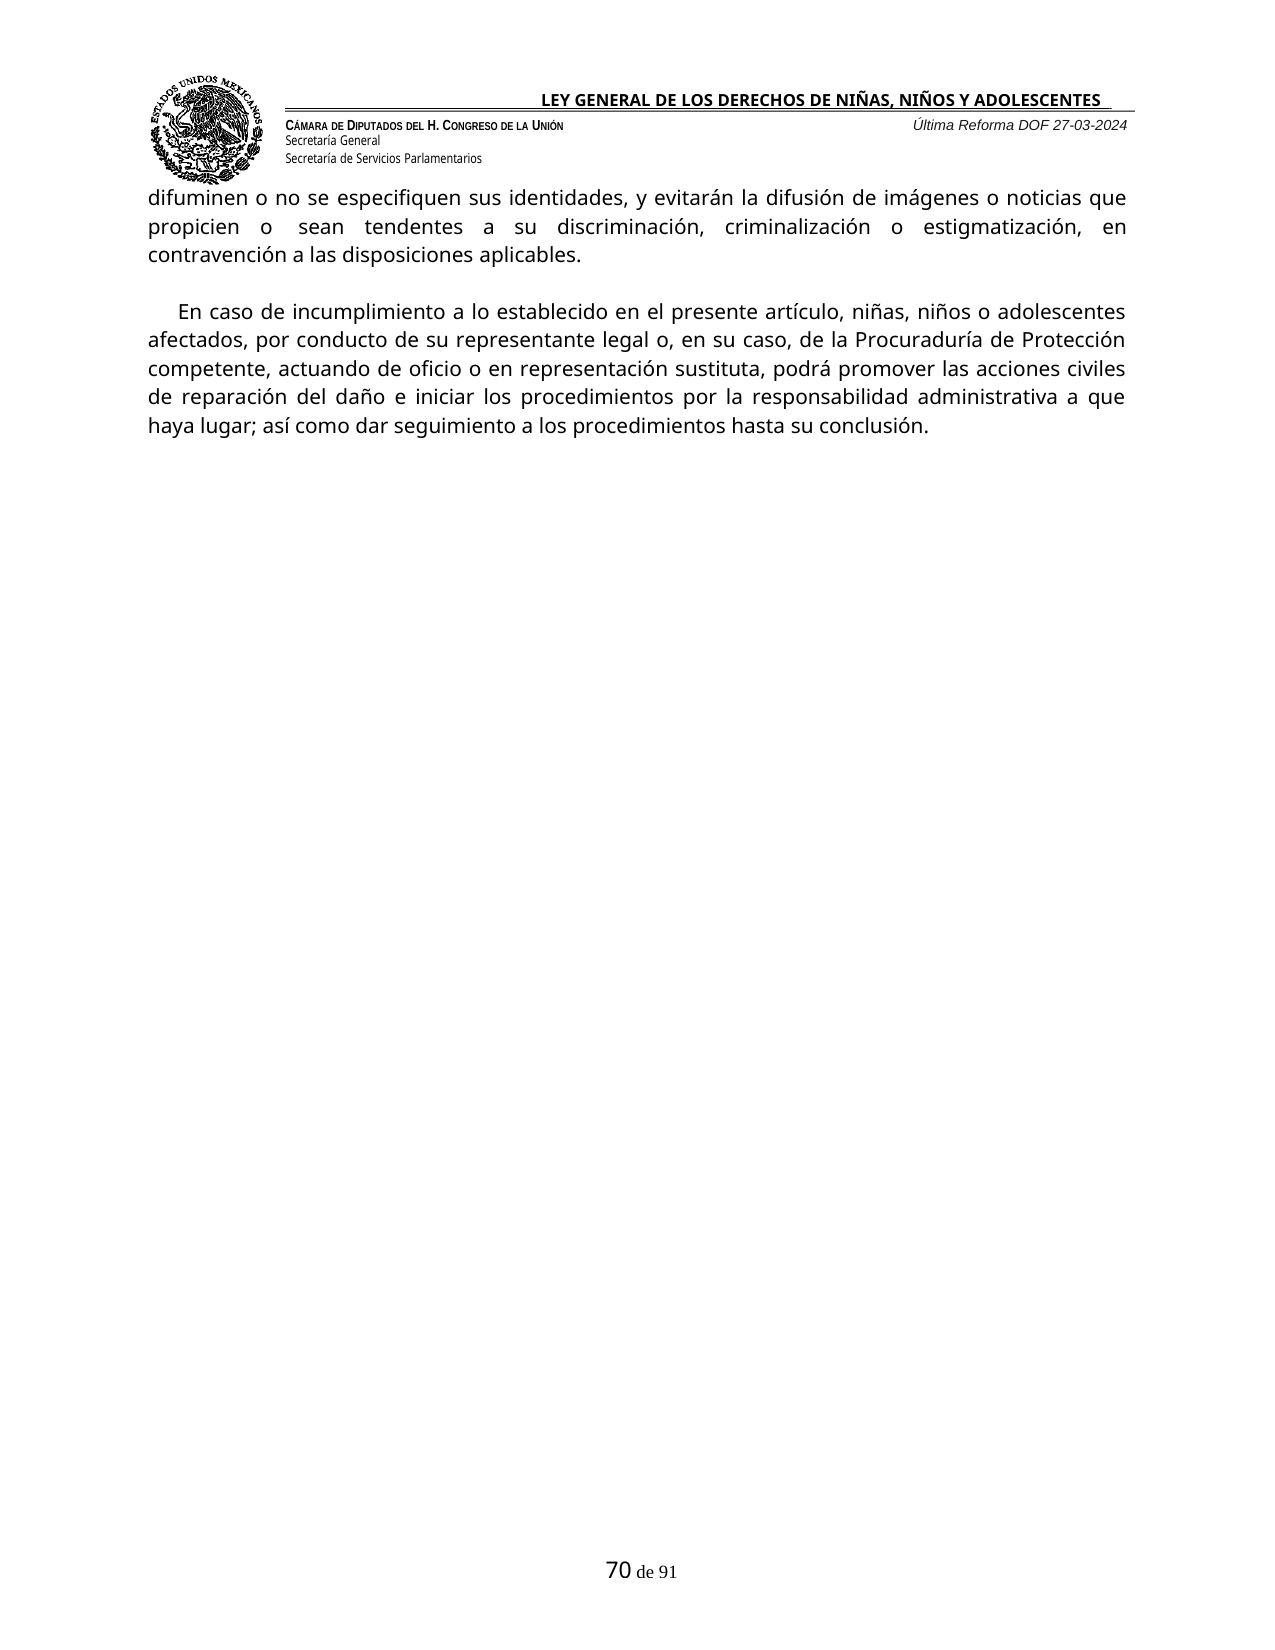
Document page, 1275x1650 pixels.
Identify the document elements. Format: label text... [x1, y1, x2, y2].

picture [150, 75, 263, 183]
text En caso de incumplimiento a lo establecido en el presente artículo, niñas, niños o adolescentes afectados, por conducto de su representante legal o, en su caso, de la Procuraduría de Protección competente, actuando de oficio o en representación sustituta, podrá promover las acciones civiles de reparación del daño e iniciar los procedimientos por la responsabilidad administrativa a que haya lugar; así como dar seguimiento a los procedimientos hasta su conclusión. [148, 297, 1127, 439]
